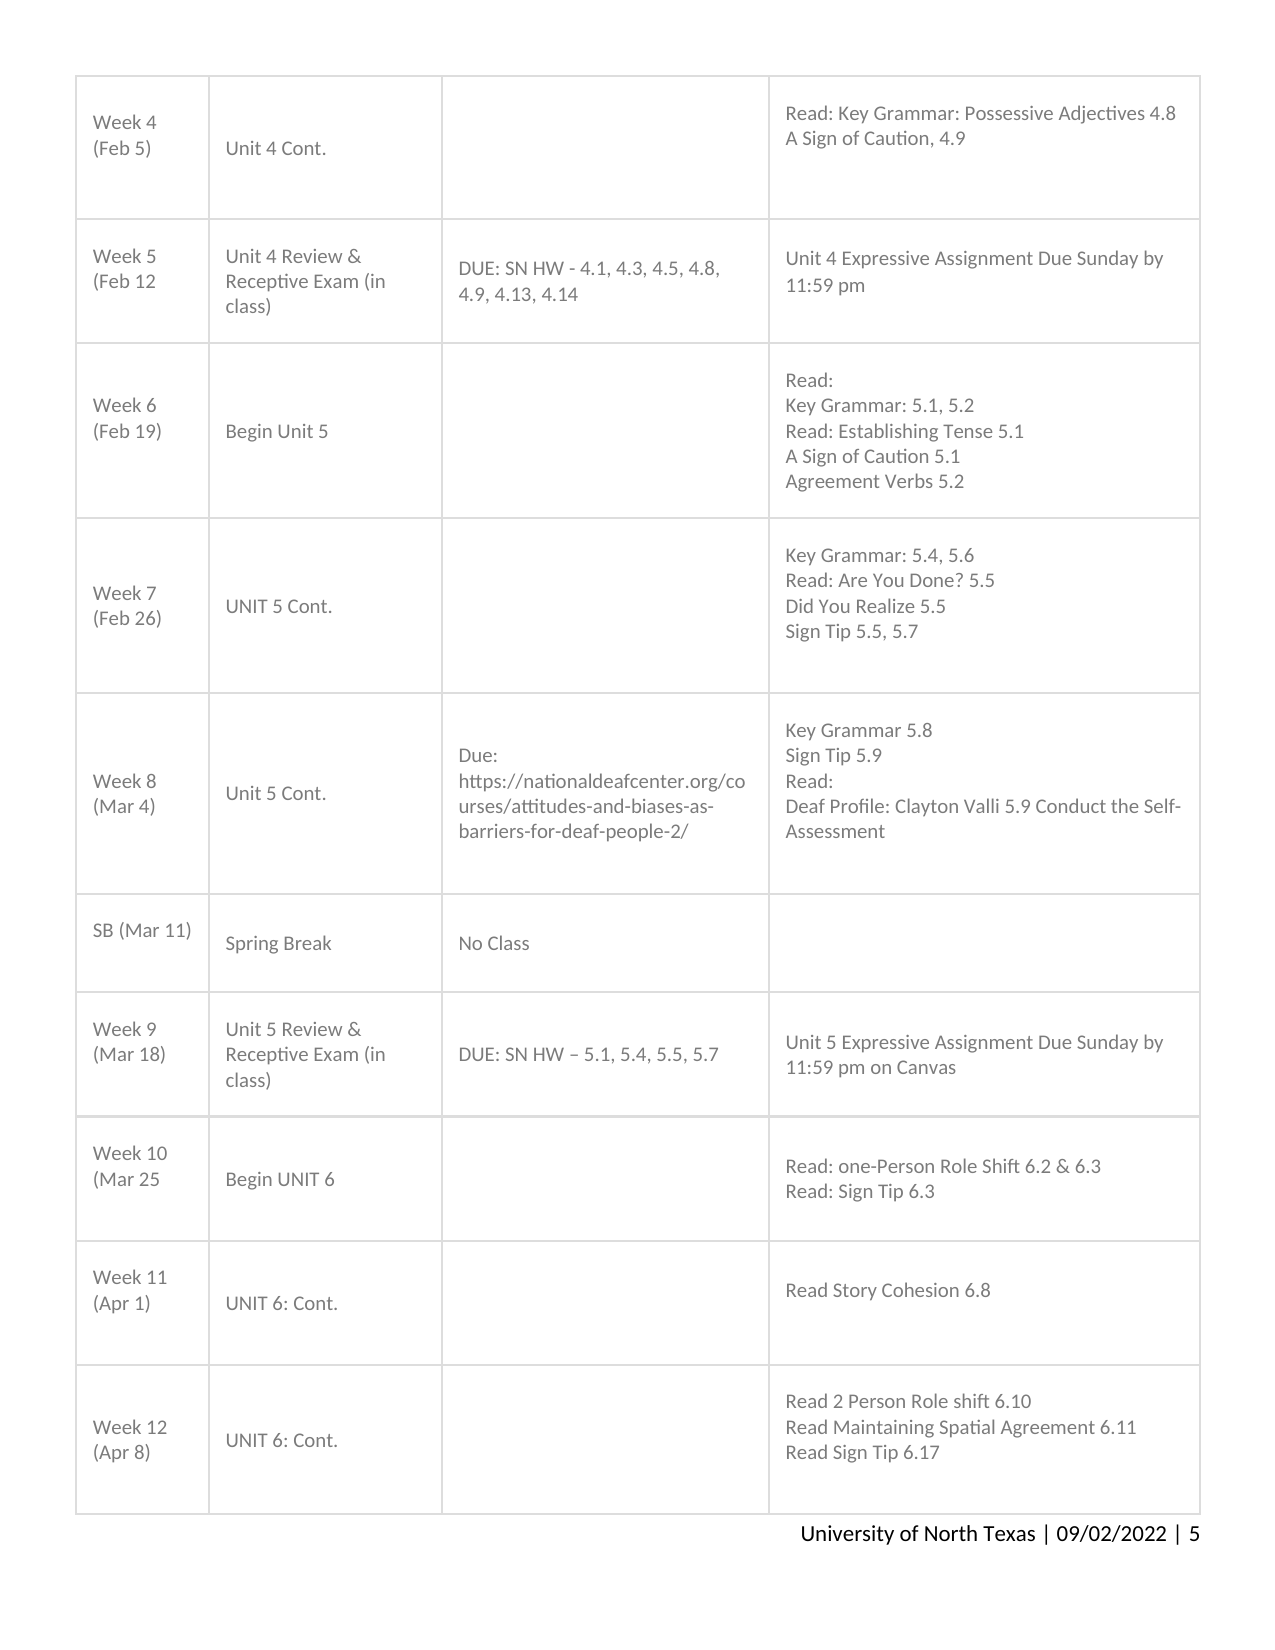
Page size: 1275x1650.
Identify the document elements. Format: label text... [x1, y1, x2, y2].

table_cell Unit 4 Review & Receptive Exam (in class) [210, 220, 441, 342]
table_cell DUE: SN HW - 4.1, 4.3, 4.5, 4.8, 4.9, 4.13, 4.14 [443, 220, 768, 342]
table_cell Week 4 (Feb 5) [77, 77, 208, 218]
table_cell [443, 77, 768, 218]
table_cell Due: https://nationaldeafcenter.org/courses/attitudes-and-biases-as-barriers-for-deaf-people-2/ [443, 694, 768, 892]
table_cell No Class [443, 895, 768, 991]
table_cell UNIT 6: Cont. [210, 1366, 441, 1513]
table_cell Read: Key Grammar: Possessive Adjectives 4.8 A Sign of Caution, 4.9 [770, 77, 1199, 218]
table_cell Week 5 (Feb 12 [77, 220, 208, 342]
table_cell SB (Mar 11) [77, 895, 208, 991]
table_cell DUE: SN HW – 5.1, 5.4, 5.5, 5.7 [443, 993, 768, 1115]
table_cell [443, 1118, 768, 1239]
table_cell [443, 1366, 768, 1513]
table_cell Key Grammar: 5.4, 5.6 Read: Are You Done? 5.5 Did You Realize 5.5 Sign Tip 5.5, 5.7 [770, 519, 1199, 692]
table_cell Week 7 (Feb 26) [77, 519, 208, 692]
table_cell Read: one-Person Role Shift 6.2 & 6.3 Read: Sign Tip 6.3 [770, 1118, 1199, 1239]
table_cell Unit 5 Cont. [210, 694, 441, 892]
table_cell Spring Break [210, 895, 441, 991]
table_cell Read: Key Grammar: 5.1, 5.2 Read: Establishing Tense 5.1 A Sign of Caution 5.1 Agreement Verbs 5.2 [770, 344, 1199, 517]
table_cell Unit 5 Expressive Assignment Due Sunday by 11:59 pm on Canvas [770, 993, 1199, 1115]
table_cell Begin UNIT 6 [210, 1118, 441, 1239]
table_cell [443, 1242, 768, 1364]
table_cell [443, 519, 768, 692]
table_cell Week 9 (Mar 18) [77, 993, 208, 1115]
table_cell Unit 4 Cont. [210, 77, 441, 218]
table_cell Read Story Cohesion 6.8 [770, 1242, 1199, 1364]
table_cell Week 12 (Apr 8) [77, 1366, 208, 1513]
table_cell [770, 895, 1199, 991]
table_cell Begin Unit 5 [210, 344, 441, 517]
table_cell Key Grammar 5.8 Sign Tip 5.9 Read: Deaf Profile: Clayton Valli 5.9 Conduct the Self-Assessment [770, 694, 1199, 892]
table_cell Week 8 (Mar 4) [77, 694, 208, 892]
table_cell Week 10 (Mar 25 [77, 1118, 208, 1239]
table_cell UNIT 5 Cont. [210, 519, 441, 692]
table_cell Read 2 Person Role shift 6.10 Read Maintaining Spatial Agreement 6.11 Read Sign Tip 6.17 [770, 1366, 1199, 1513]
table_cell Week 11 (Apr 1) [77, 1242, 208, 1364]
table_cell Week 6 (Feb 19) [77, 344, 208, 517]
table_cell [443, 344, 768, 517]
table_cell UNIT 6: Cont. [210, 1242, 441, 1364]
table_cell Unit 4 Expressive Assignment Due Sunday by 11:59 pm [770, 220, 1199, 342]
table_cell Unit 5 Review & Receptive Exam (in class) [210, 993, 441, 1115]
